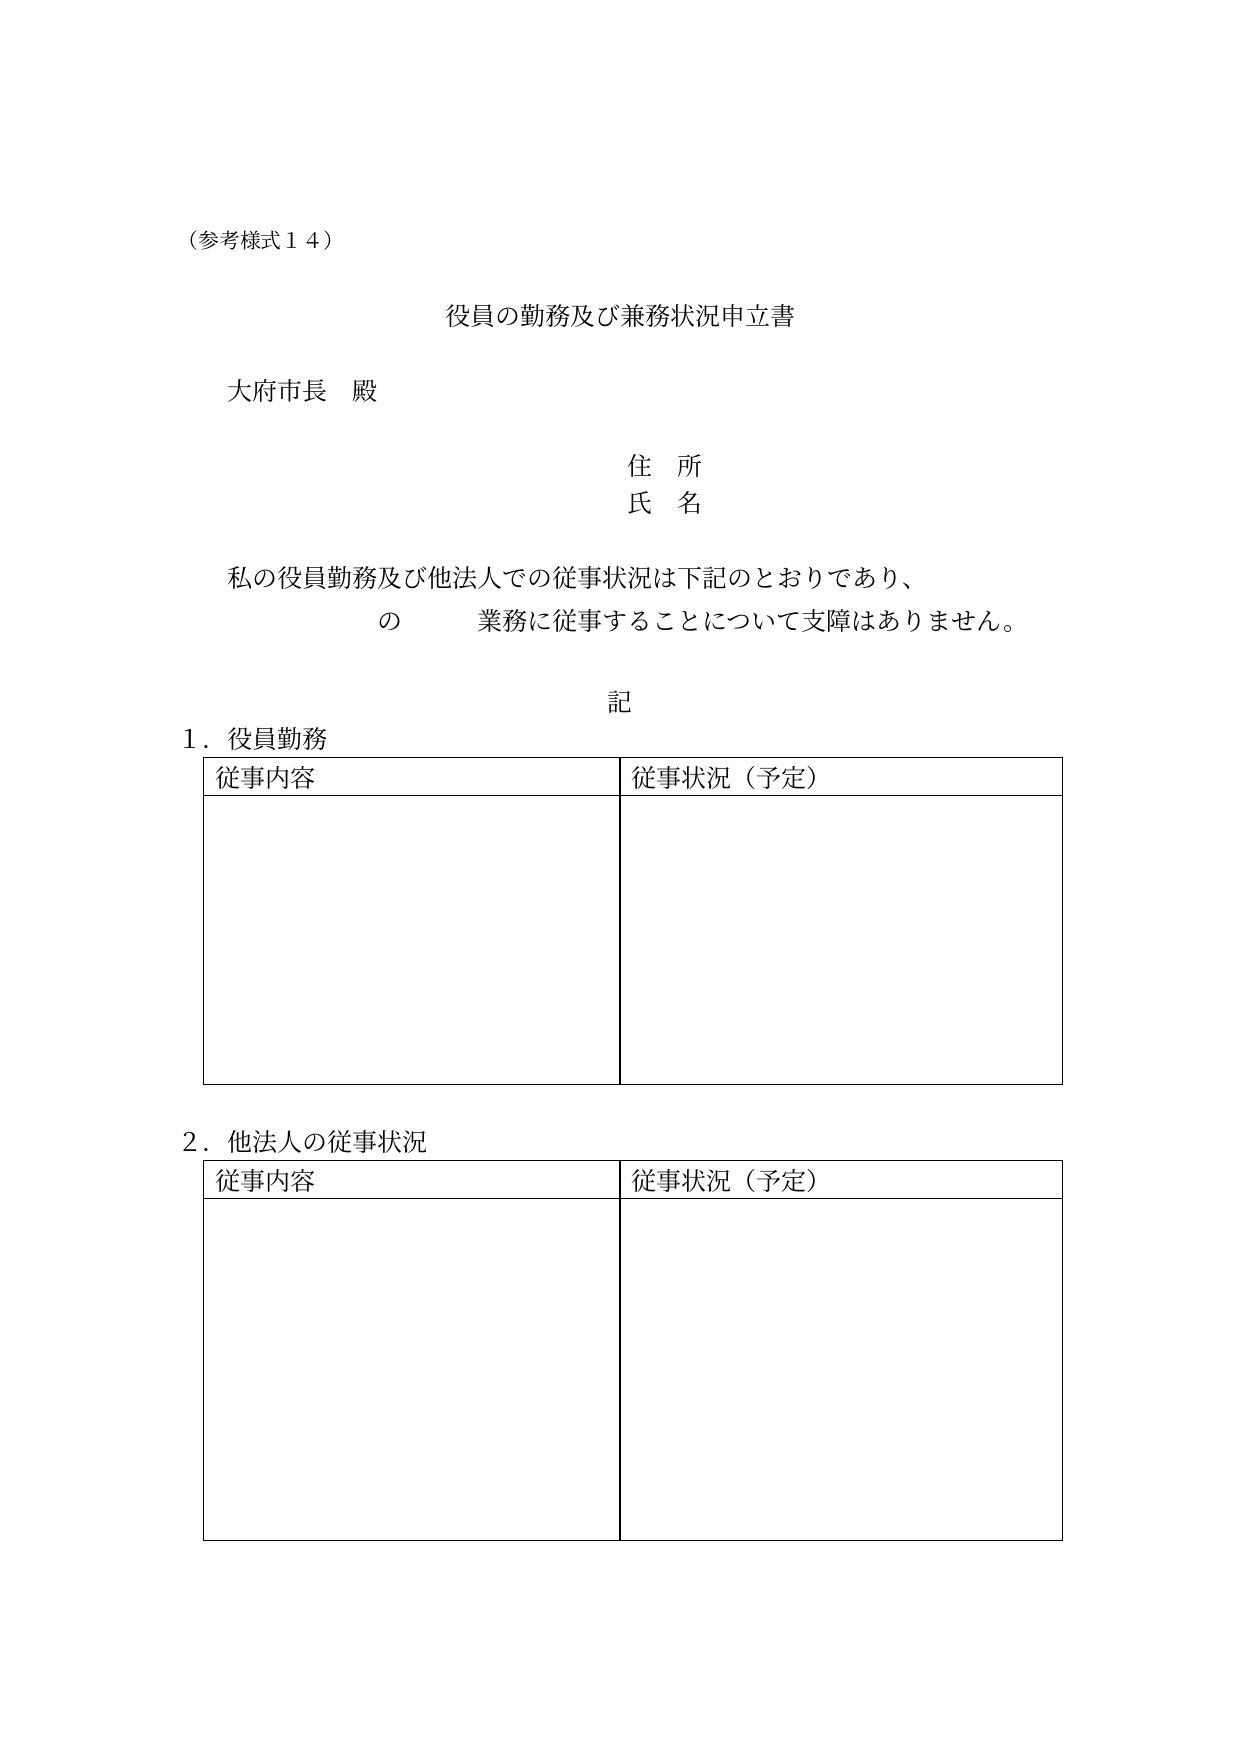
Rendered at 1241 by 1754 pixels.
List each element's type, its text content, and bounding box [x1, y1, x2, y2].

text １．役員勤務 [177, 719, 1063, 757]
table_header 従事状況（予定） [621, 1161, 1062, 1198]
text （参考様式１４） [177, 221, 1063, 258]
text 氏 名 [177, 483, 1063, 521]
table_header 従事内容 [204, 1161, 619, 1198]
table_cell [621, 796, 1062, 1084]
table_cell [621, 1199, 1062, 1540]
text 私の役員勤務及び他法人での従事状況は下記のとおりであり、 [177, 558, 1063, 596]
subtitle 記 [177, 682, 1063, 719]
table_header 従事状況（予定） [621, 758, 1062, 795]
table_cell [204, 796, 619, 1084]
text 大府市長 殿 [177, 371, 1063, 408]
text 役員の勤務及び兼務状況申立書 [177, 296, 1063, 333]
text 住 所 [177, 446, 1063, 483]
text の 業務に従事することについて支障はありません。 [177, 601, 1063, 639]
table_cell [204, 1199, 619, 1540]
text ２．他法人の従事状況 [177, 1122, 1063, 1160]
table_header 従事内容 [204, 758, 619, 795]
